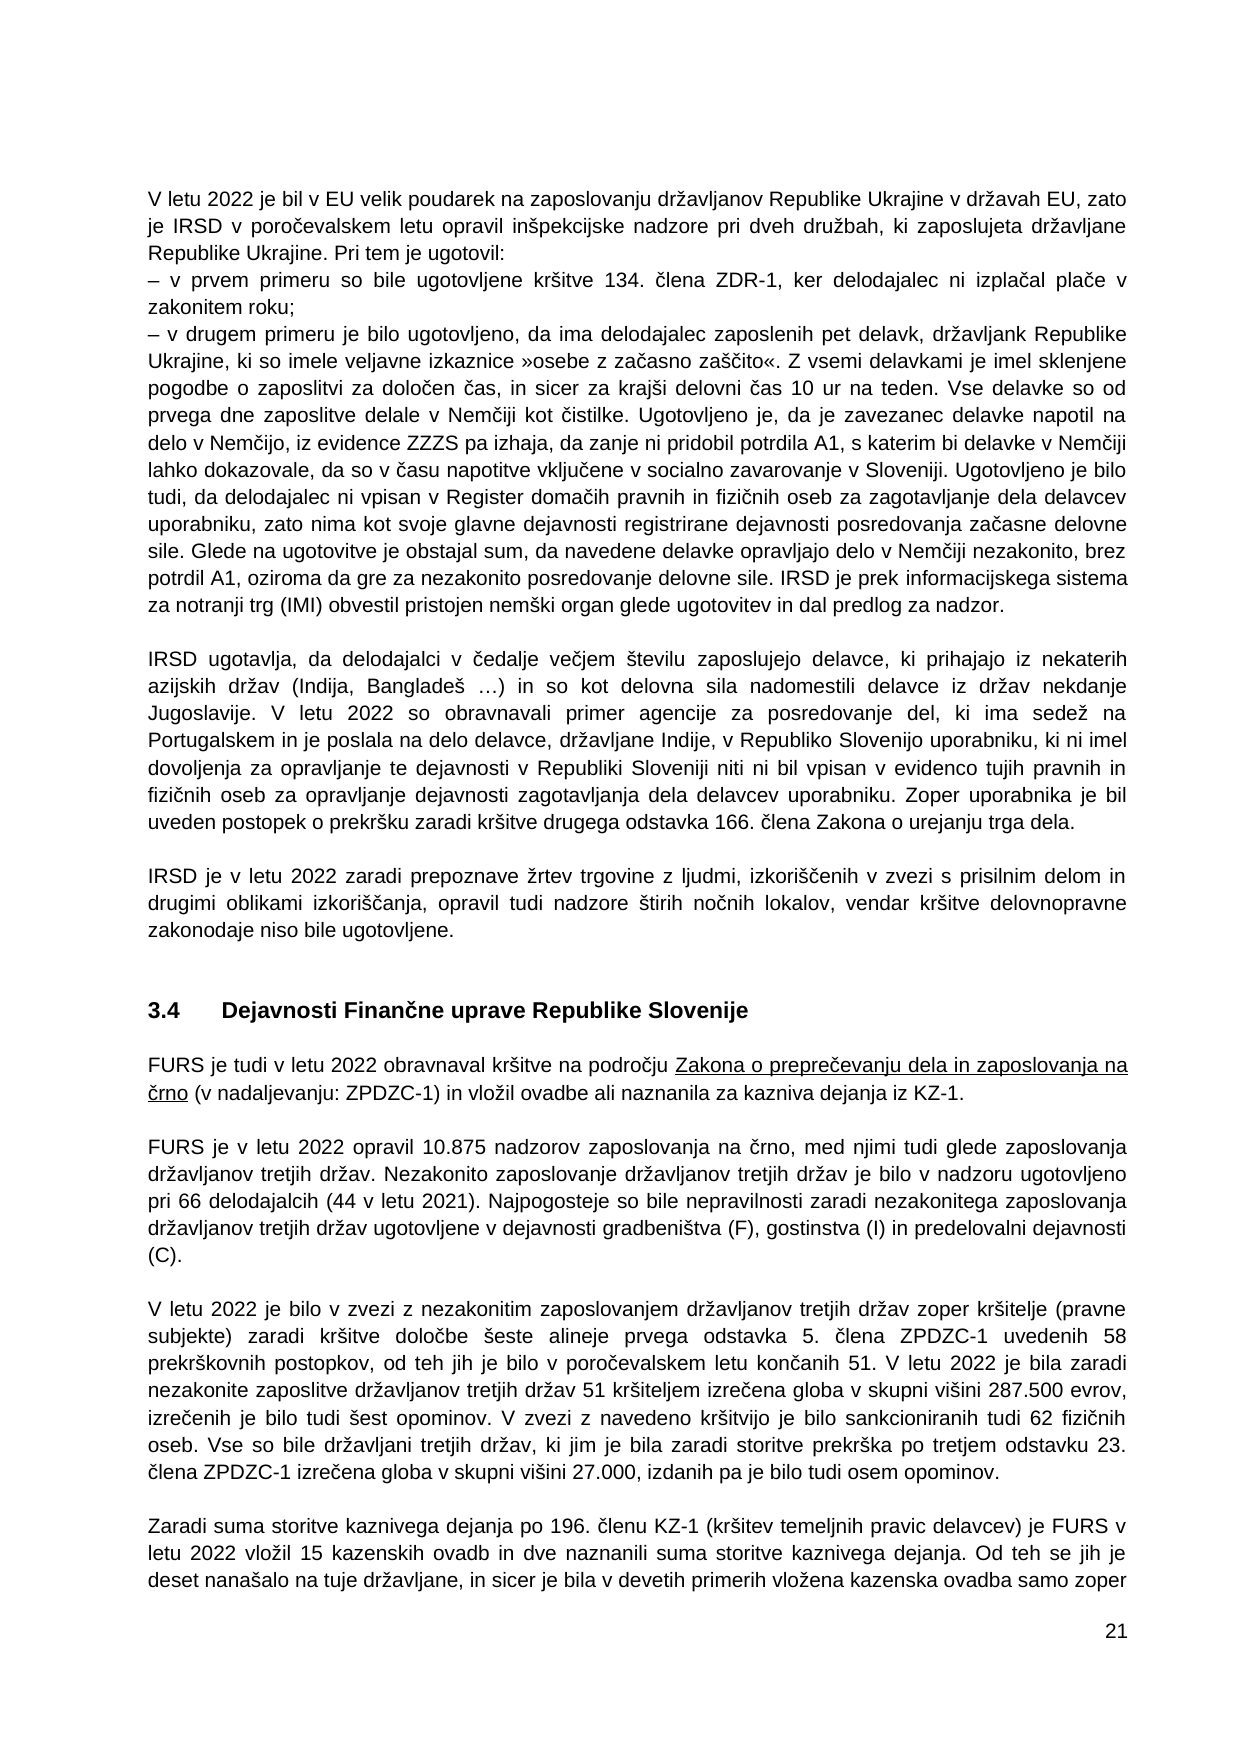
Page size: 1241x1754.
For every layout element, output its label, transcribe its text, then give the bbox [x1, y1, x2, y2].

text FURS je tudi v letu 2022 obravnaval kršitve na področju Zakona o preprečevanju dela in zaposlovanja na črno (v nadaljevanju: ZPDZC-1) in vložil ovadbe ali naznanila za kazniva dejanja iz KZ-1. [148, 1051, 1128, 1105]
text – v prvem primeru so bile ugotovljene kršitve 134. člena ZDR-1, ker delodajalec ni izplačal plače v zakonitem roku; [148, 266, 1128, 320]
text IRSD ugotavlja, da delodajalci v čedalje večjem številu zaposlujejo delavce, ki prihajajo iz nekaterih azijskih držav (Indija, Bangladeš …) in so kot delovna sila nadomestili delavce iz držav nekdanje Jugoslavije. V letu 2022 so obravnavali primer agencije za posredovanje del, ki ima sedež na Portugalskem in je poslala na delo delavce, državljane Indije, v Republiko Slovenijo uporabniku, ki ni imel dovoljenja za opravljanje te dejavnosti v Republiki Sloveniji niti ni bil vpisan v evidenco tujih pravnih in fizičnih oseb za opravljanje dejavnosti zagotavljanja dela delavcev uporabniku. Zoper uporabnika je bil uveden postopek o prekršku zaradi kršitve drugega odstavka 166. člena Zakona o urejanju trga dela. [148, 645, 1128, 834]
text IRSD je v letu 2022 zaradi prepoznave žrtev trgovine z ljudmi, izkoriščenih v zvezi s prisilnim delom in drugimi oblikami izkoriščanja, opravil tudi nadzore štirih nočnih lokalov, vendar kršitve delovnopravne zakonodaje niso bile ugotovljene. [148, 862, 1128, 943]
text 3.4 Dejavnosti Finančne uprave Republike Slovenije [148, 997, 1128, 1024]
text – v drugem primeru je bilo ugotovljeno, da ima delodajalec zaposlenih pet delavk, državljank Republike Ukrajine, ki so imele veljavne izkaznice »osebe z začasno zaščito«. Z vsemi delavkami je imel sklenjene pogodbe o zaposlitvi za določen čas, in sicer za krajši delovni čas 10 ur na teden. Vse delavke so od prvega dne zaposlitve delale v Nemčiji kot čistilke. Ugotovljeno je, da je zavezanec delavke napotil na delo v Nemčijo, iz evidence ZZZS pa izhaja, da zanje ni pridobil potrdila A1, s katerim bi delavke v Nemčiji lahko dokazovale, da so v času napotitve vključene v socialno zavarovanje v Sloveniji. Ugotovljeno je bilo tudi, da delodajalec ni vpisan v Register domačih pravnih in fizičnih oseb za zagotavljanje dela delavcev uporabniku, zato nima kot svoje glavne dejavnosti registrirane dejavnosti posredovanja začasne delovne sile. Glede na ugotovitve je obstajal sum, da navedene delavke opravljajo delo v Nemčiji nezakonito, brez potrdil A1, oziroma da gre za nezakonito posredovanje delovne sile. IRSD je prek informacijskega sistema za notranji trg (IMI) obvestil pristojen nemški organ glede ugotovitev in dal predlog za nadzor. [148, 320, 1128, 618]
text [148, 1512, 1128, 1593]
text V letu 2022 je bil v EU velik poudarek na zaposlovanju državljanov Republike Ukrajine v državah EU, zato je IRSD v poročevalskem letu opravil inšpekcijske nadzore pri dveh družbah, ki zaposlujeta državljane Republike Ukrajine. Pri tem je ugotovil: [148, 184, 1128, 266]
text V letu 2022 je bilo v zvezi z nezakonitim zaposlovanjem državljanov tretjih držav zoper kršitelje (pravne subjekte) zaradi kršitve določbe šeste alineje prvega odstavka 5. člena ZPDZC-1 uvedenih 58 prekrškovnih postopkov, od teh jih je bilo v poročevalskem letu končanih 51. V letu 2022 je bila zaradi nezakonite zaposlitve državljanov tretjih držav 51 kršiteljem izrečena globa v skupni višini 287.500 evrov, izrečenih je bilo tudi šest opominov. V zvezi z navedeno kršitvijo je bilo sankcioniranih tudi 62 fizičnih oseb. Vse so bile državljani tretjih držav, ki jim je bila zaradi storitve prekrška po tretjem odstavku 23. člena ZPDZC-1 izrečena globa v skupni višini 27.000, izdanih pa je bilo tudi osem opominov. [148, 1295, 1128, 1484]
text FURS je v letu 2022 opravil 10.875 nadzorov zaposlovanja na črno, med njimi tudi glede zaposlovanja državljanov tretjih držav. Nezakonito zaposlovanje državljanov tretjih držav je bilo v nadzoru ugotovljeno pri 66 delodajalcih (44 v letu 2021). Najpogosteje so bile nepravilnosti zaradi nezakonitega zaposlovanja državljanov tretjih držav ugotovljene v dejavnosti gradbeništva (F), gostinstva (I) in predelovalni dejavnosti (C). [148, 1132, 1128, 1268]
